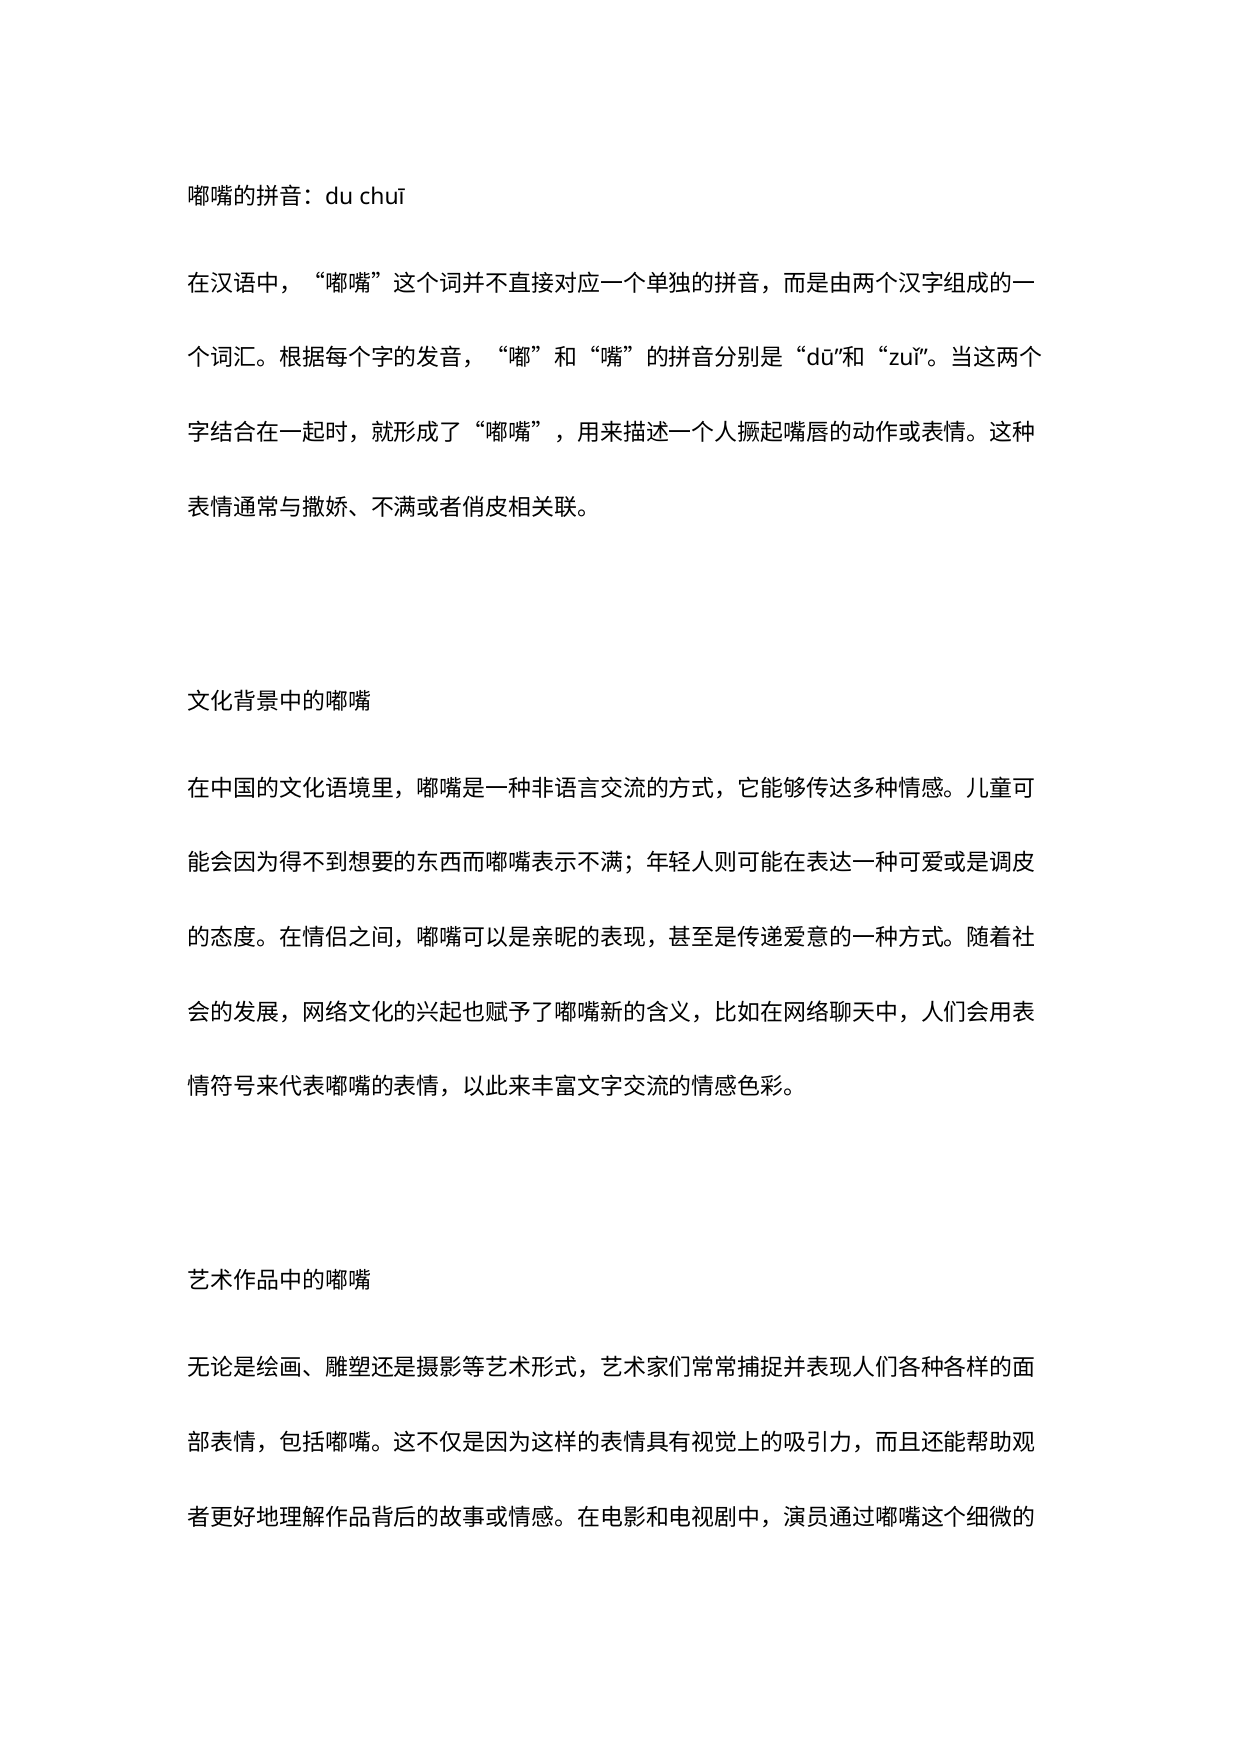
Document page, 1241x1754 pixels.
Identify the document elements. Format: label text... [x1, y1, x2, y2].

text 艺术作品中的嘟嘴 [187, 1247, 1053, 1312]
text 文化背景中的嘟嘴 [187, 667, 1053, 732]
text 嘟嘴的拼音：du chuī [187, 162, 1053, 227]
text 在中国的文化语境里，嘟嘴是一种非语言交流的方式，它能够传达多种情感。儿童可能会因为得不到想要的东西而嘟嘴表示不满；年轻人则可能在表达一种可爱或是调皮的态度。在情侣之间，嘟嘴可以是亲昵的表现，甚至是传递爱意的一种方式。随着社会的发展，网络文化的兴起也赋予了嘟嘴新的含义，比如在网络聊天中，人们会用表情符号来代表嘟嘴的表情，以此来丰富文字交流的情感色彩。 [187, 753, 1053, 1117]
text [187, 1333, 1053, 1547]
text 在汉语中，“嘟嘴”这个词并不直接对应一个单独的拼音，而是由两个汉字组成的一个词汇。根据每个字的发音，“嘟”和“嘴”的拼音分别是“dū”和“zuǐ”。当这两个字结合在一起时，就形成了“嘟嘴”，用来描述一个人撅起嘴唇的动作或表情。这种表情通常与撒娇、不满或者俏皮相关联。 [187, 249, 1053, 538]
